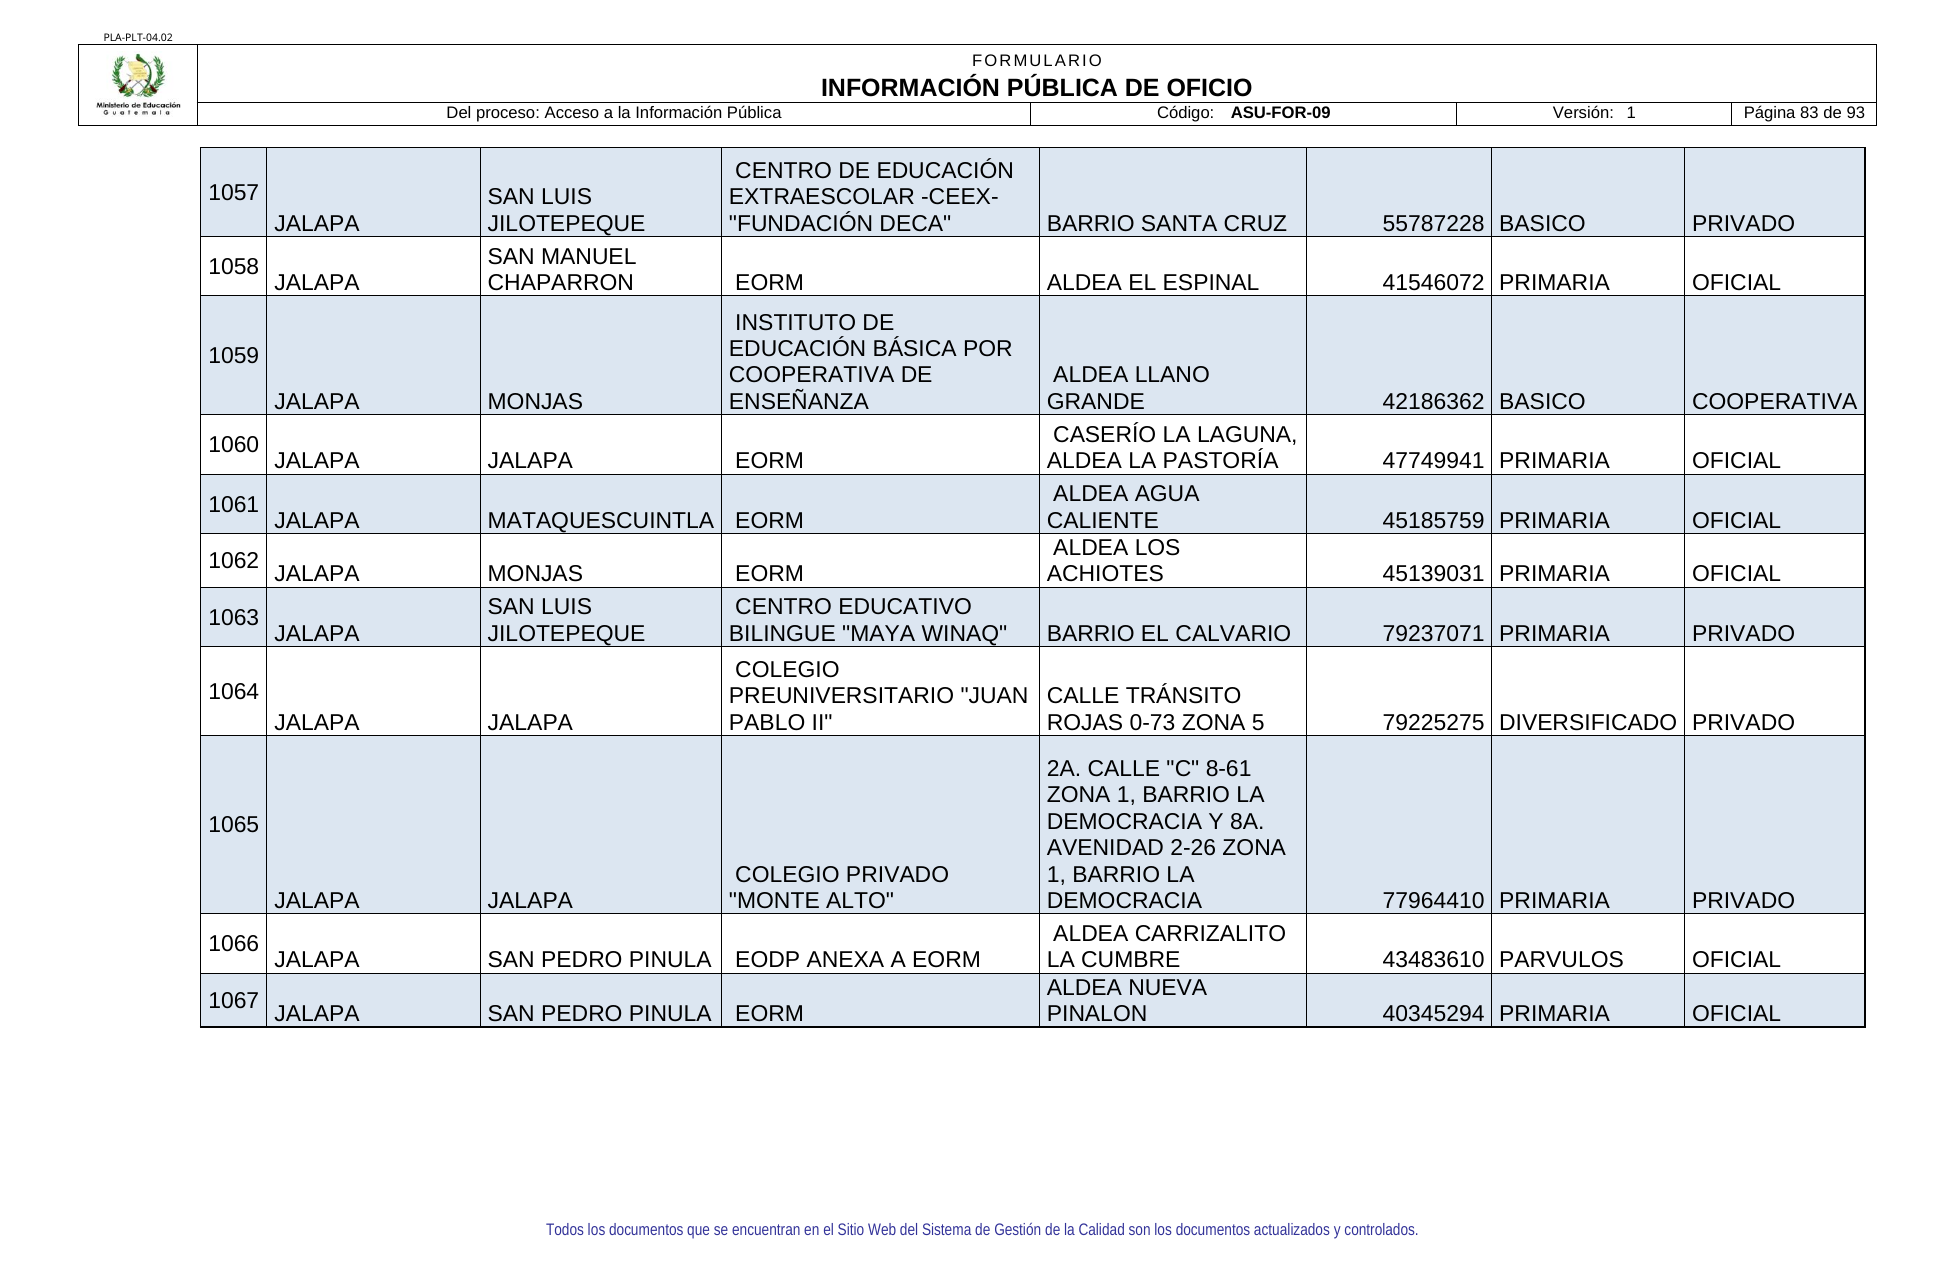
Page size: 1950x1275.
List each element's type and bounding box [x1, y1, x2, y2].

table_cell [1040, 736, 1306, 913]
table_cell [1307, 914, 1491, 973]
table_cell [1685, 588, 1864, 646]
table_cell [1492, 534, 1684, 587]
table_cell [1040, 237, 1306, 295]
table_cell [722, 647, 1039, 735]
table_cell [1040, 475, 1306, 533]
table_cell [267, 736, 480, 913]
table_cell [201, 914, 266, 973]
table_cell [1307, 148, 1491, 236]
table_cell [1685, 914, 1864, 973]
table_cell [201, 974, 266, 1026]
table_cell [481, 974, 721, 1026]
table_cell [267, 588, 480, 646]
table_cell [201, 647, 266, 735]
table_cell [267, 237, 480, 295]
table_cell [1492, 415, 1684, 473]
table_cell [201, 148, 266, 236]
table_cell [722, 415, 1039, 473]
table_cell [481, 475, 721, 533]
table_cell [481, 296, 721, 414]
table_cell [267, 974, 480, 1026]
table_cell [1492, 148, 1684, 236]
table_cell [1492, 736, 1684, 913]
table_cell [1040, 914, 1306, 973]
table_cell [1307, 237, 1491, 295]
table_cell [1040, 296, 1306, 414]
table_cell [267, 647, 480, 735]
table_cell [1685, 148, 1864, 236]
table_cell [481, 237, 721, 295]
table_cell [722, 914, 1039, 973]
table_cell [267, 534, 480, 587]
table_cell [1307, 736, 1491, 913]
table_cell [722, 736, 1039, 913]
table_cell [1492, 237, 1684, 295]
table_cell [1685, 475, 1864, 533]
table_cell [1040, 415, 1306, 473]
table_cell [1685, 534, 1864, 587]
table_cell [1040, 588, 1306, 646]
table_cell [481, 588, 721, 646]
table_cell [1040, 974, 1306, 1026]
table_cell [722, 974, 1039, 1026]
picture [95, 51, 181, 117]
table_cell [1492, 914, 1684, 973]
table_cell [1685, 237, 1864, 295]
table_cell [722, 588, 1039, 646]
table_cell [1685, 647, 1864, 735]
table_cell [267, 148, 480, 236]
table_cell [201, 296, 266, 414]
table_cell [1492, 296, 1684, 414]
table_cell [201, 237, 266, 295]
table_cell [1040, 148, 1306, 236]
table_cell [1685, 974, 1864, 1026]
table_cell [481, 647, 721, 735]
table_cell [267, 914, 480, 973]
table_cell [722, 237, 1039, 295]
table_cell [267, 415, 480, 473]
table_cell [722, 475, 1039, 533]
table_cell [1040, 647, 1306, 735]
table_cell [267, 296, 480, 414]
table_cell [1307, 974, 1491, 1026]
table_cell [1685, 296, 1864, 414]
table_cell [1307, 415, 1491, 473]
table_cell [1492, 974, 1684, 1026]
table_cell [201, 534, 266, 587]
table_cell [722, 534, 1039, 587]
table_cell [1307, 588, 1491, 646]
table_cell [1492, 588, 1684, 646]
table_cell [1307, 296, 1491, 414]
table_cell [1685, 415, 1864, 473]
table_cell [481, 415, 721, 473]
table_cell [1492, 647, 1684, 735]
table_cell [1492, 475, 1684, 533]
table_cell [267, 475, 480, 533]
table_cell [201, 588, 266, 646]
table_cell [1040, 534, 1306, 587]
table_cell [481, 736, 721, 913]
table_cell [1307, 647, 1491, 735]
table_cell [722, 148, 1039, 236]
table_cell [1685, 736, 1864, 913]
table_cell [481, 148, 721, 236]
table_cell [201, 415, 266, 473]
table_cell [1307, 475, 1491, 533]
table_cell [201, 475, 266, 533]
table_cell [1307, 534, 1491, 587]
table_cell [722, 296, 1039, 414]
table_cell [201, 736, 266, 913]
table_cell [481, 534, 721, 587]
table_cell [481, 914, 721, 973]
